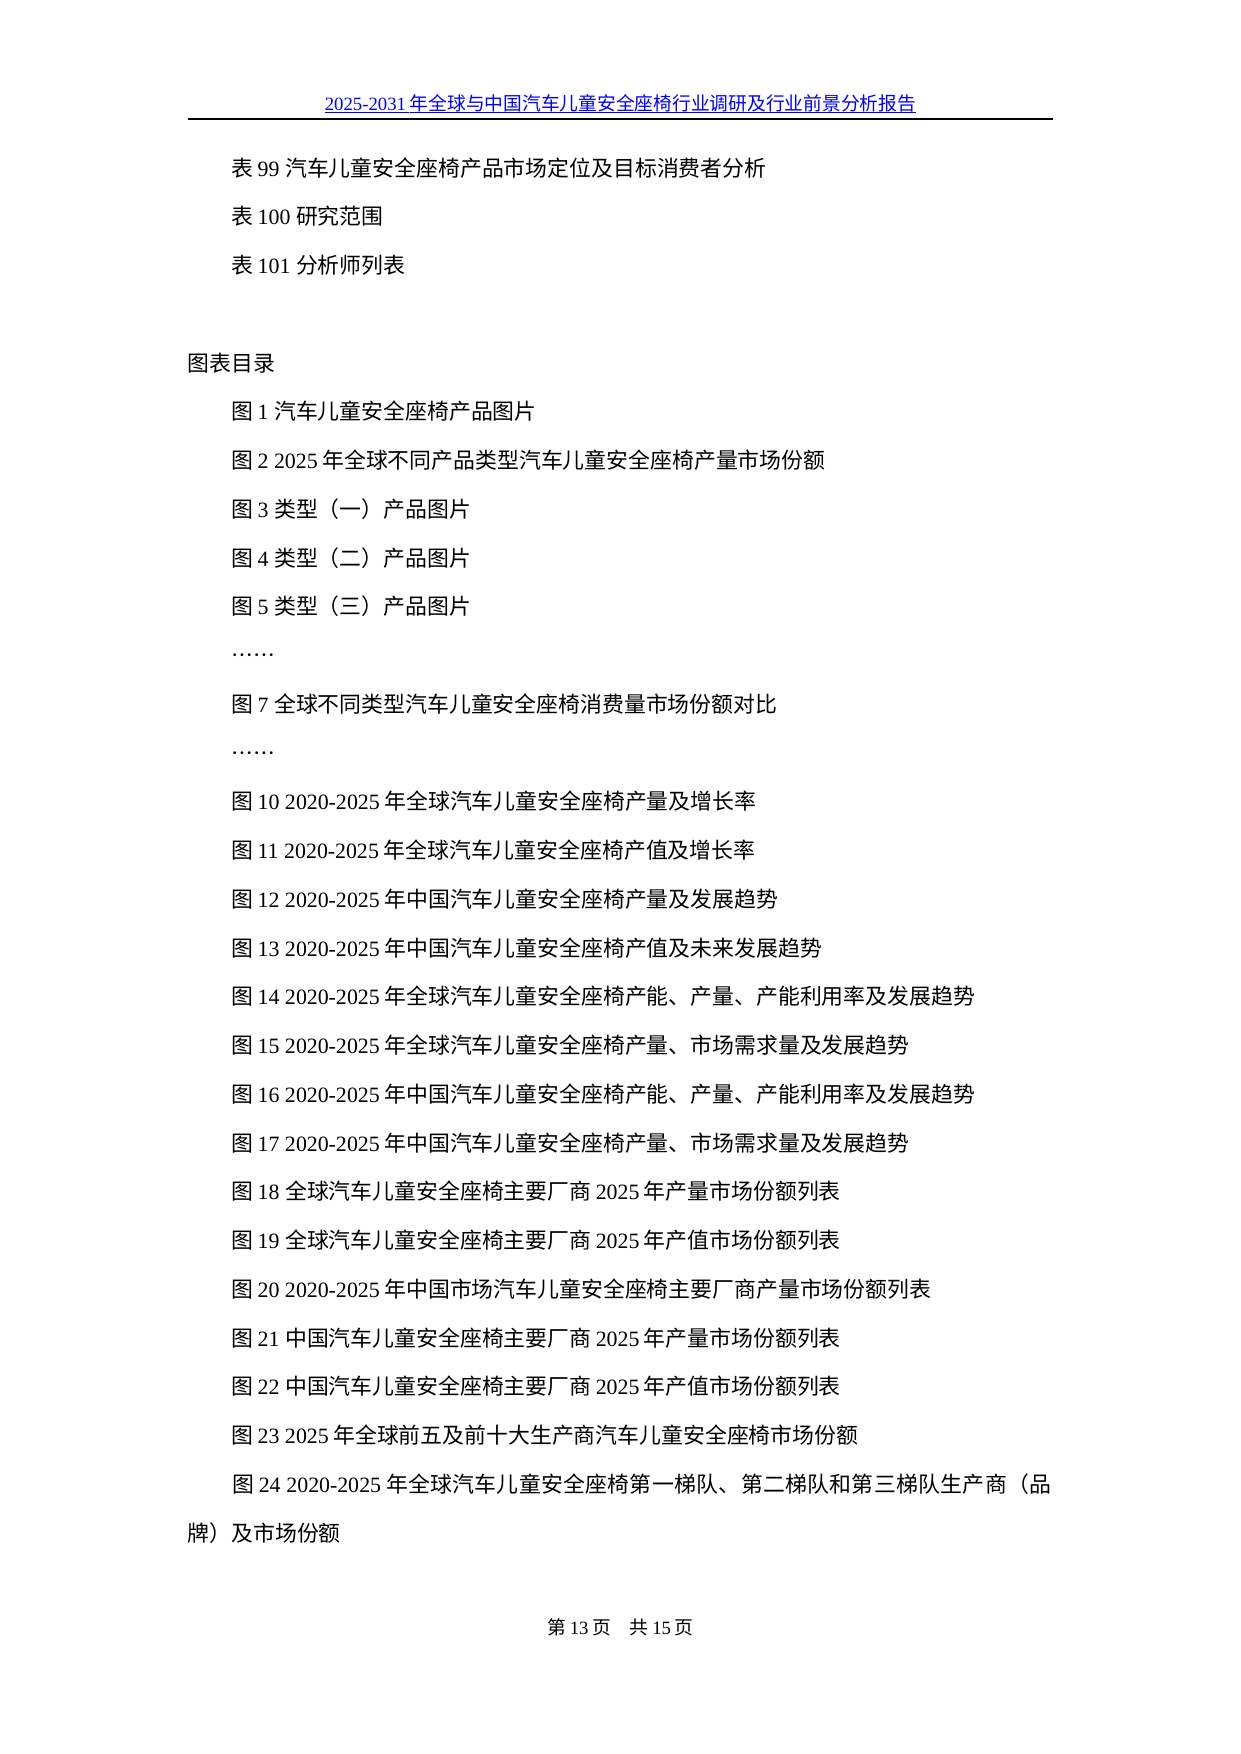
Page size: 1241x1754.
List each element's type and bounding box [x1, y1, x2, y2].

text [187, 150, 1053, 1548]
